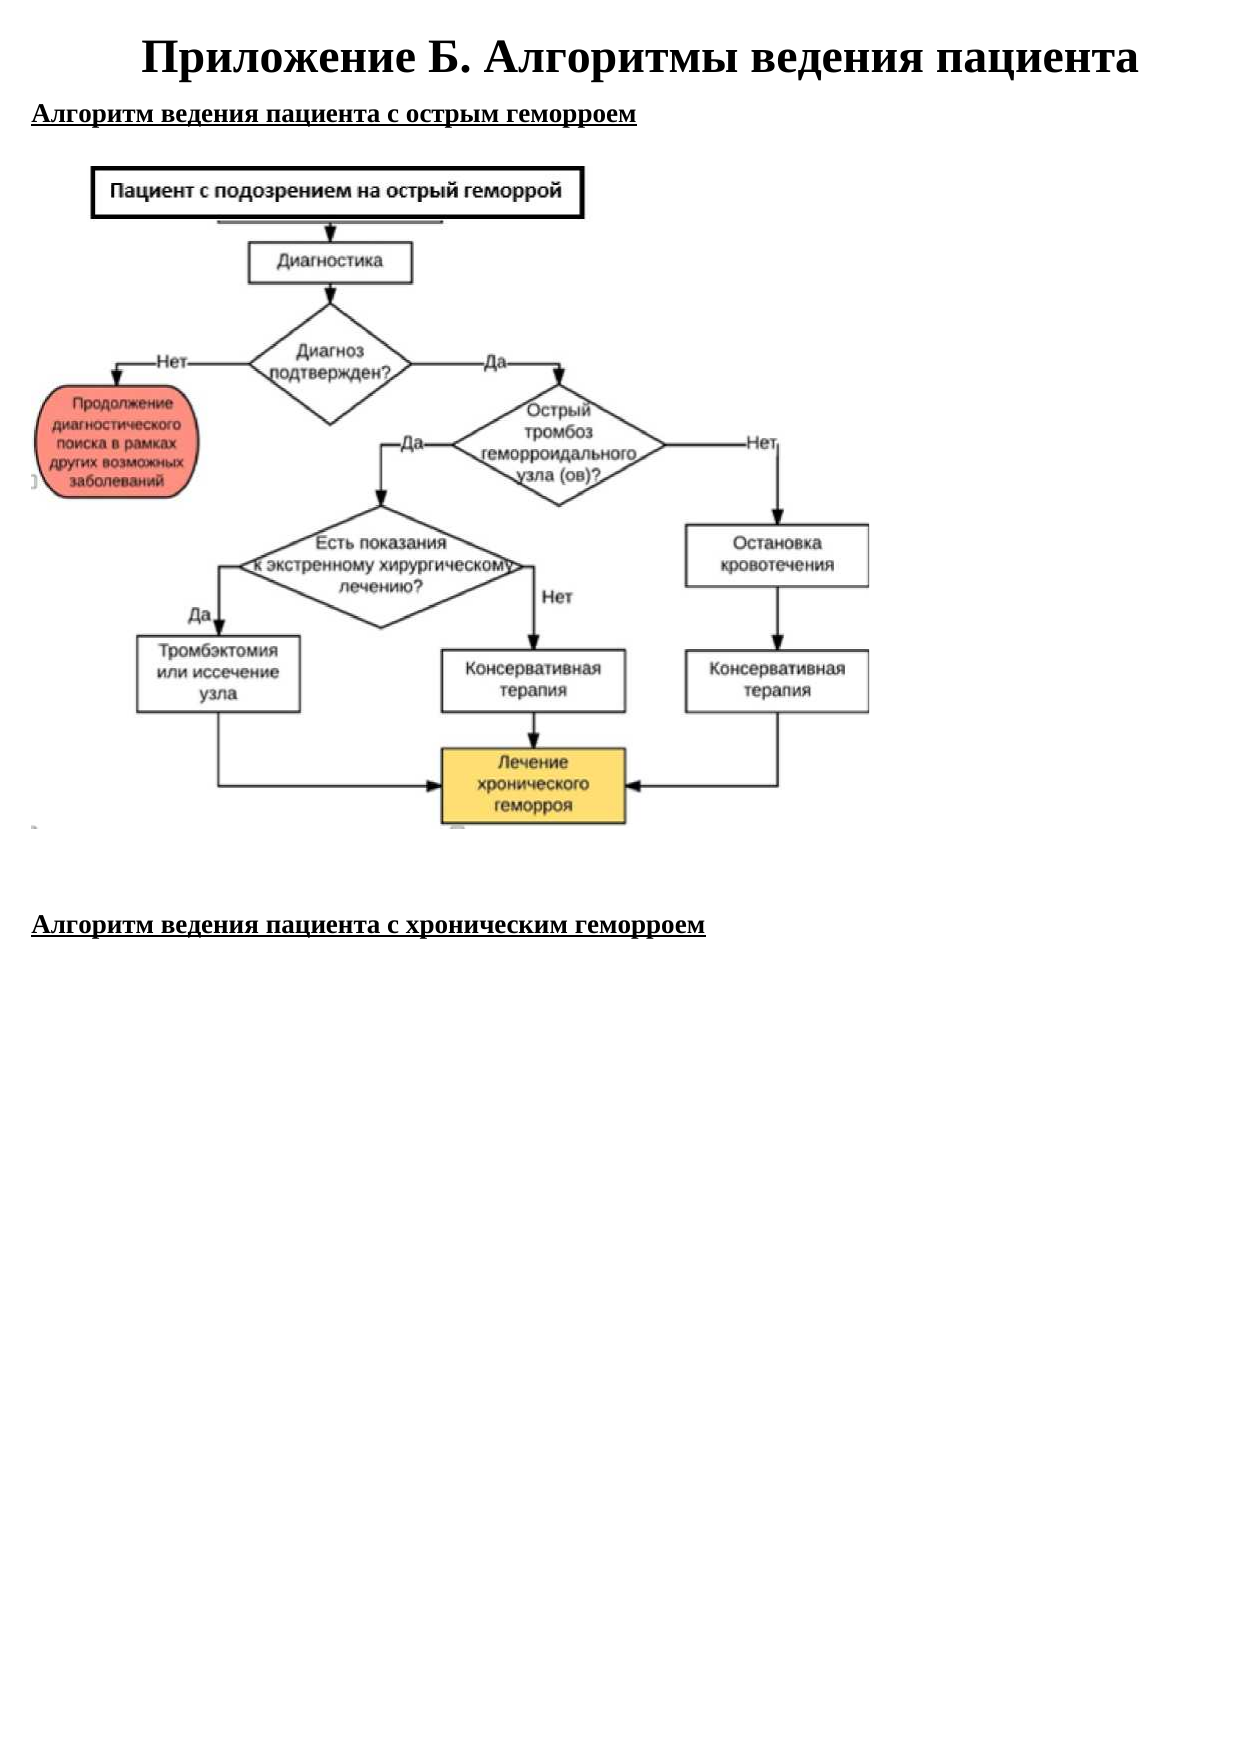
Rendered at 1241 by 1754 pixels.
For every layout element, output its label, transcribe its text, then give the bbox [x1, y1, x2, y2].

text Алгоритм ведения пациента с хроническим геморроем [31, 912, 1194, 939]
picture [31, 166, 870, 829]
text Алгоритм ведения пациента с острым геморроем [31, 101, 1194, 128]
text Приложение Б. Алгоритмы ведения пациента [31, 34, 1139, 82]
